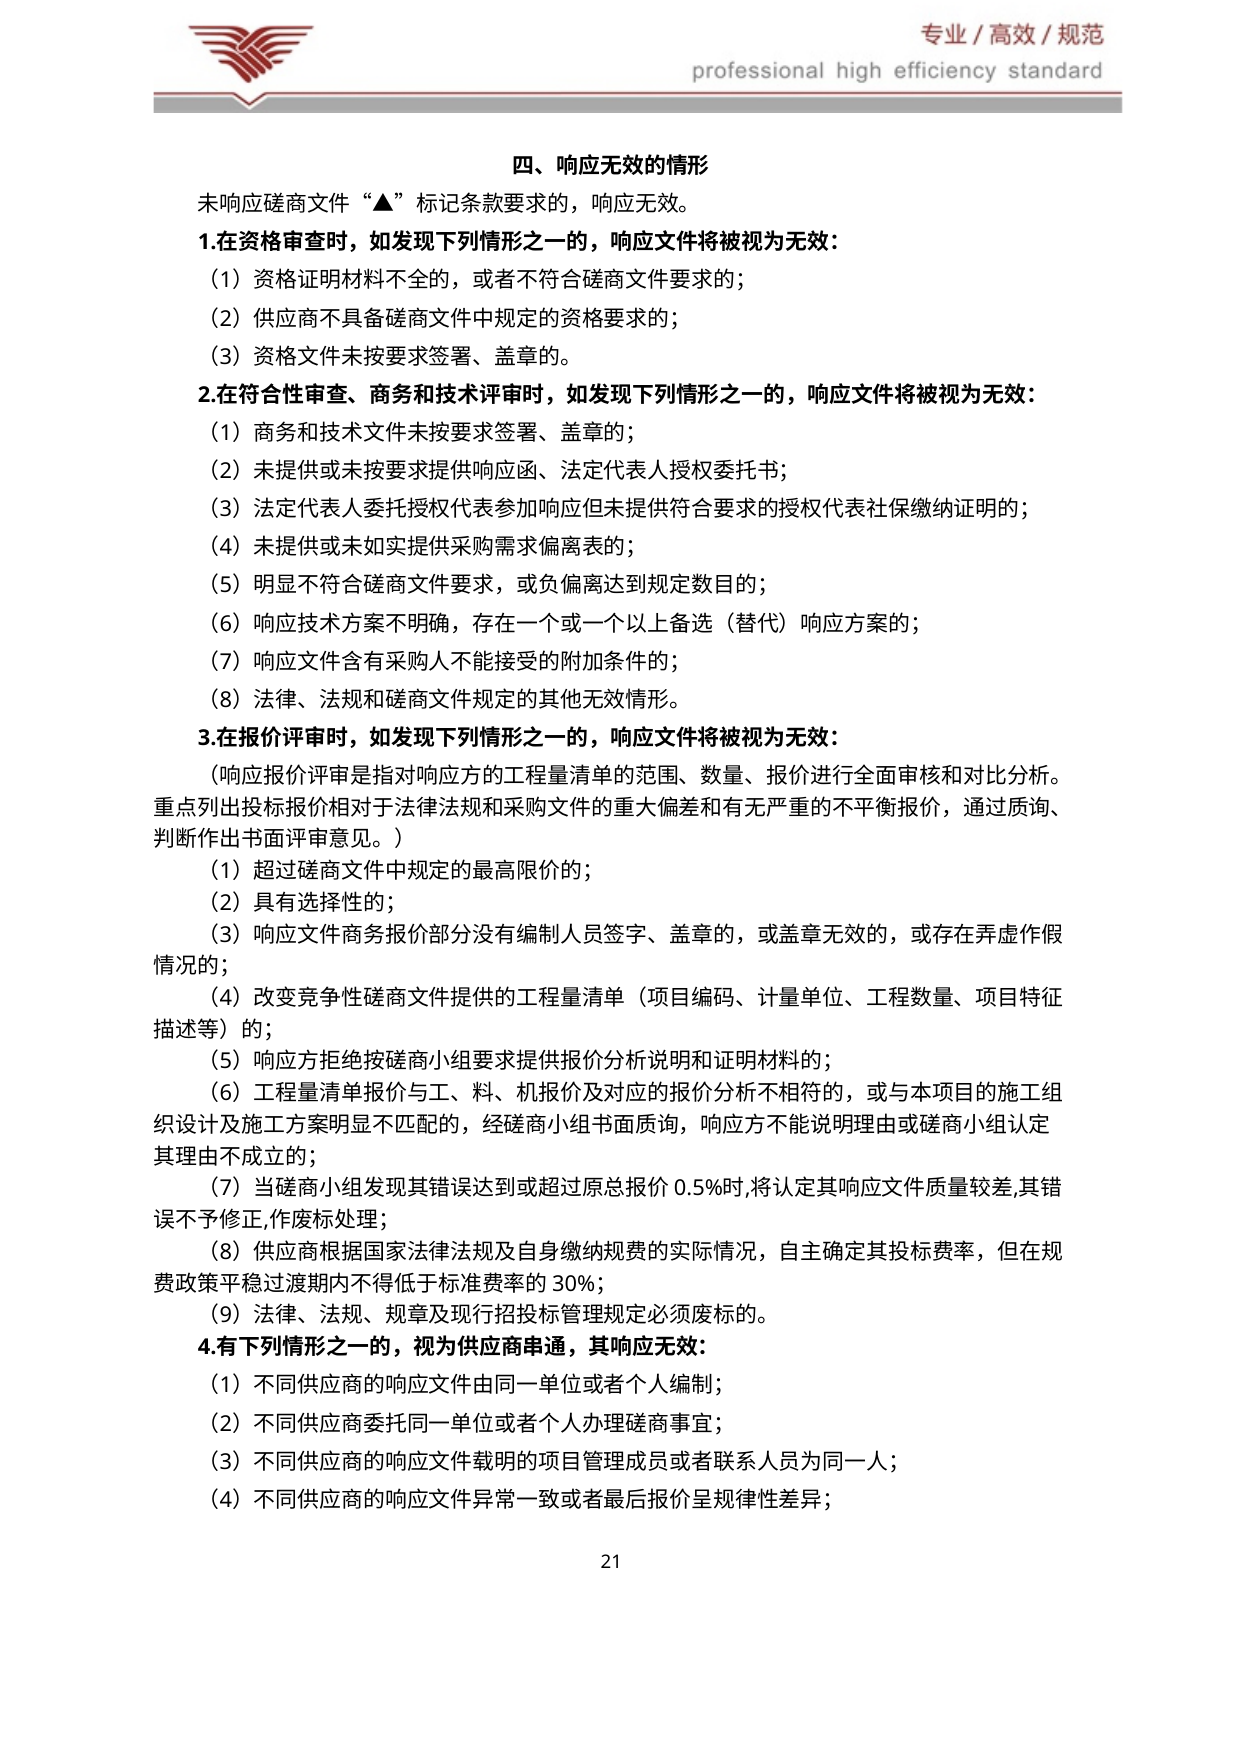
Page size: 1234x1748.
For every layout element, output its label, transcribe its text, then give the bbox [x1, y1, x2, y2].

text （8）法律、法规和磋商文件规定的其他无效情形。 [154, 682, 1068, 714]
text 2.在符合性审查、商务和技术评审时，如发现下列情形之一的，响应文件将被视为无效： [154, 377, 1068, 409]
text （3）资格文件未按要求签署、盖章的。 [154, 339, 1068, 371]
text （2）不同供应商委托同一单位或者个人办理磋商事宜； [154, 1406, 1068, 1437]
text （9）法律、法规、规章及现行招投标管理规定必须废标的。 [154, 1297, 1068, 1329]
picture [153, 2, 1123, 113]
text （7）当磋商小组发现其错误达到或超过原总报价0.5%时,将认定其响应文件质量较差,其错误不予修正,作废标处理； [154, 1170, 1068, 1234]
text （4）未提供或未如实提供采购需求偏离表的； [154, 529, 1068, 561]
text （响应报价评审是指对响应方的工程量清单的范围、数量、报价进行全面审核和对比分析。重点列出投标报价相对于法律法规和采购文件的重大偏差和有无严重的不平衡报价，通过质询、判断作出书面评审意见。） [154, 758, 1068, 853]
text （1）资格证明材料不全的，或者不符合磋商文件要求的； [154, 262, 1068, 294]
text （2）未提供或未按要求提供响应函、法定代表人授权委托书； [154, 453, 1068, 485]
text （1）商务和技术文件未按要求签署、盖章的； [154, 415, 1068, 447]
text （6）响应技术方案不明确，存在一个或一个以上备选（替代）响应方案的； [154, 606, 1068, 637]
text （8）供应商根据国家法律法规及自身缴纳规费的实际情况，自主确定其投标费率，但在规费政策平稳过渡期内不得低于标准费率的30%； [154, 1234, 1068, 1297]
text 3.在报价评审时，如发现下列情形之一的，响应文件将被视为无效： [154, 720, 1068, 752]
text 未响应磋商文件“▲”标记条款要求的，响应无效。 [154, 186, 1068, 218]
text （7）响应文件含有采购人不能接受的附加条件的； [154, 644, 1068, 676]
text （2）供应商不具备磋商文件中规定的资格要求的； [154, 301, 1068, 332]
text 4.有下列情形之一的，视为供应商串通，其响应无效： [154, 1329, 1068, 1361]
text （4）改变竞争性磋商文件提供的工程量清单（项目编码、计量单位、工程数量、项目特征描述等）的； [154, 980, 1068, 1043]
text （5）响应方拒绝按磋商小组要求提供报价分析说明和证明材料的； [154, 1043, 1068, 1075]
text （3）法定代表人委托授权代表参加响应但未提供符合要求的授权代表社保缴纳证明的； [154, 491, 1068, 523]
text （5）明显不符合磋商文件要求，或负偏离达到规定数目的； [154, 567, 1068, 599]
text 四、响应无效的情形 [154, 148, 1068, 180]
text 1.在资格审查时，如发现下列情形之一的，响应文件将被视为无效： [154, 224, 1068, 256]
text （3）响应文件商务报价部分没有编制人员签字、盖章的，或盖章无效的，或存在弄虚作假情况的； [154, 917, 1068, 980]
text （1）超过磋商文件中规定的最高限价的； [154, 853, 1068, 885]
text （3）不同供应商的响应文件载明的项目管理成员或者联系人员为同一人； [154, 1444, 1068, 1475]
text （2）具有选择性的； [154, 885, 1068, 917]
text （1）不同供应商的响应文件由同一单位或者个人编制； [154, 1367, 1068, 1399]
text （6）工程量清单报价与工、料、机报价及对应的报价分析不相符的，或与本项目的施工组织设计及施工方案明显不匹配的，经磋商小组书面质询，响应方不能说明理由或磋商小组认定其理由不成立的； [154, 1075, 1068, 1170]
text （4）不同供应商的响应文件异常一致或者最后报价呈规律性差异； [154, 1482, 1068, 1513]
